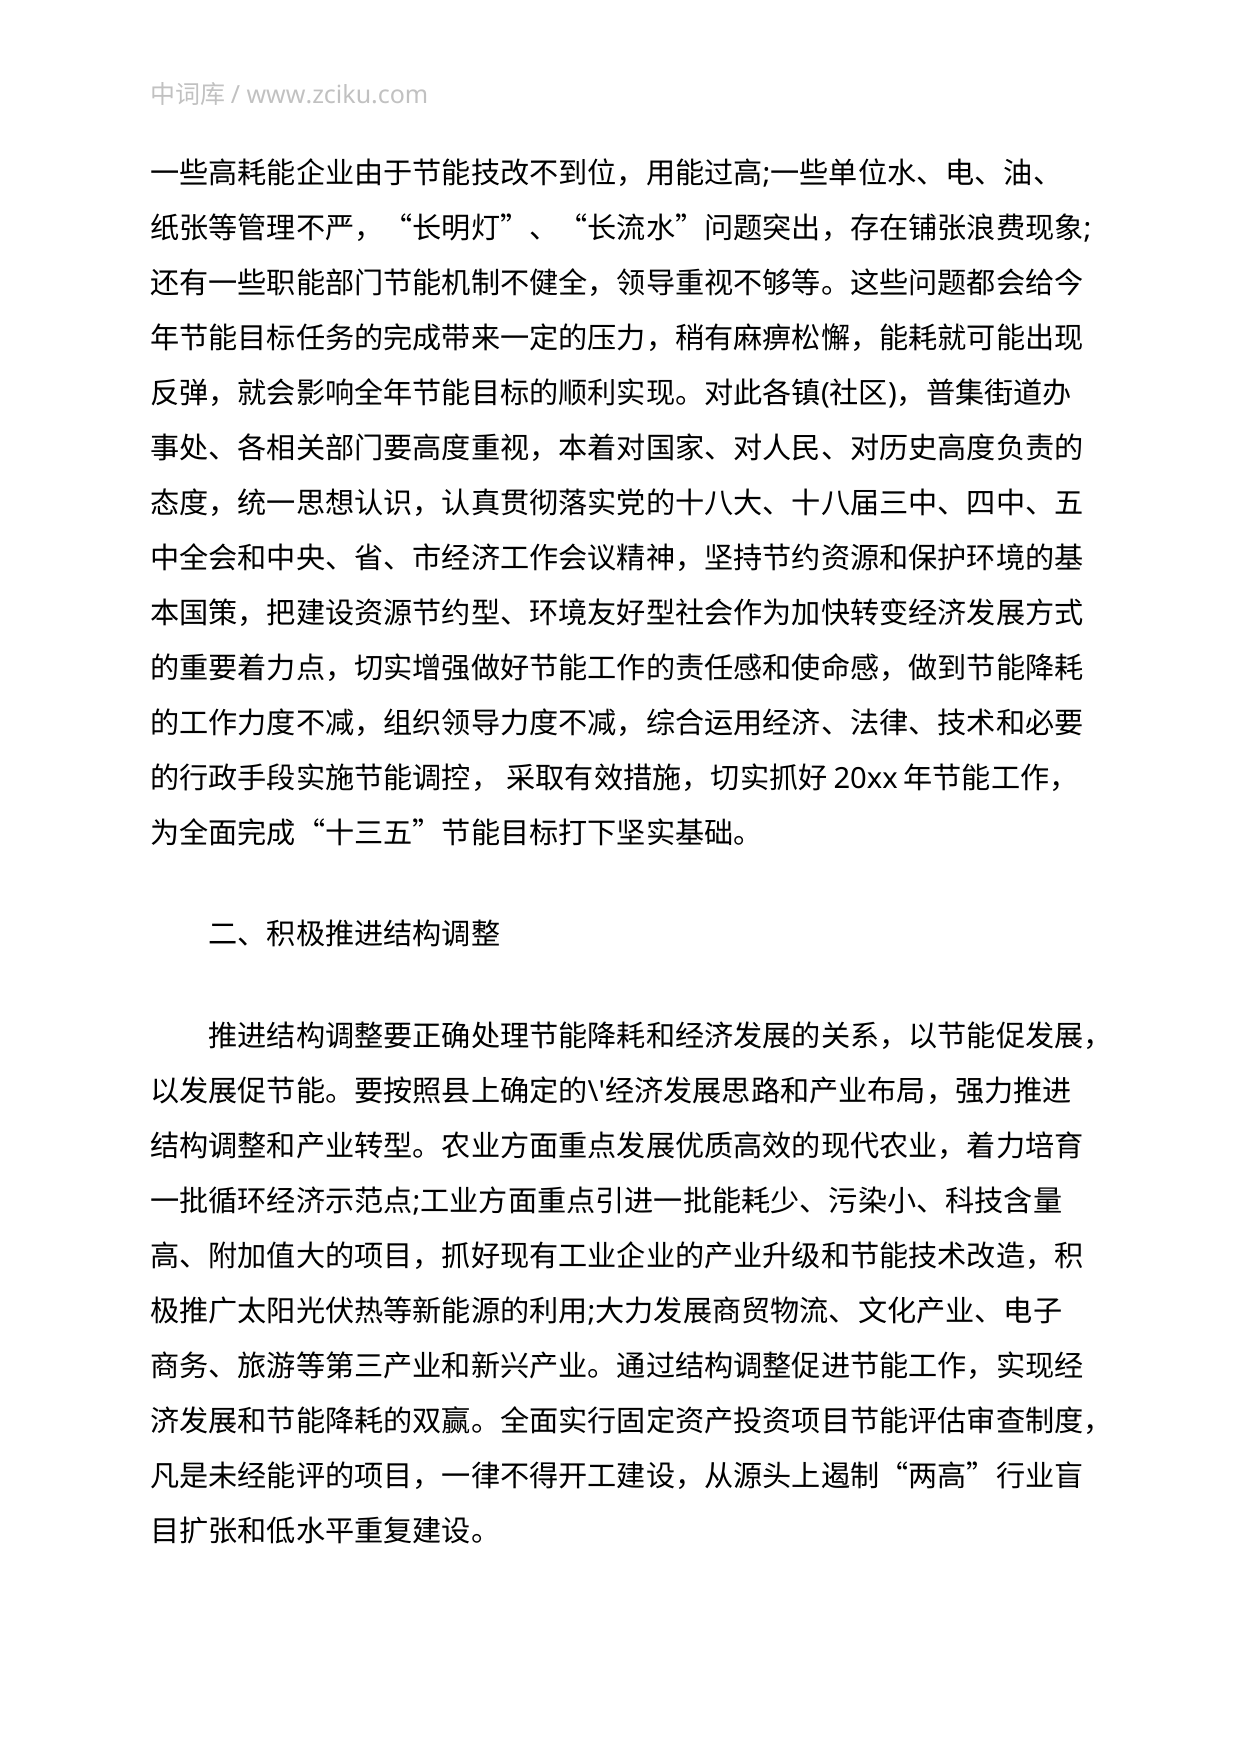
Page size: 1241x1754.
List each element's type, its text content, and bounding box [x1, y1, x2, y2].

text 二、积极推进结构调整 [150, 911, 1090, 953]
text 推进结构调整要正确处理节能降耗和经济发展的关系，以节能促发展，以发展促节能。要按照县上确定的\'经济发展思路和产业布局，强力推进结构调整和产业转型。农业方面重点发展优质高效的现代农业，着力培育一批循环经济示范点;工业方面重点引进一批能耗少、污染小、科技含量高、附加值大的项目，抓好现有工业企业的产业升级和节能技术改造，积极推广太阳光伏热等新能源的利用;大力发展商贸物流、文化产业、电子商务、旅游等第三产业和新兴产业。通过结构调整促进节能工作，实现经济发展和节能降耗的双赢。全面实行固定资产投资项目节能评估审查制度，凡是未经能评的项目，一律不得开工建设，从源头上遏制“两高”行业盲目扩张和低水平重复建设。 [150, 1013, 1090, 1549]
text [150, 150, 1090, 851]
